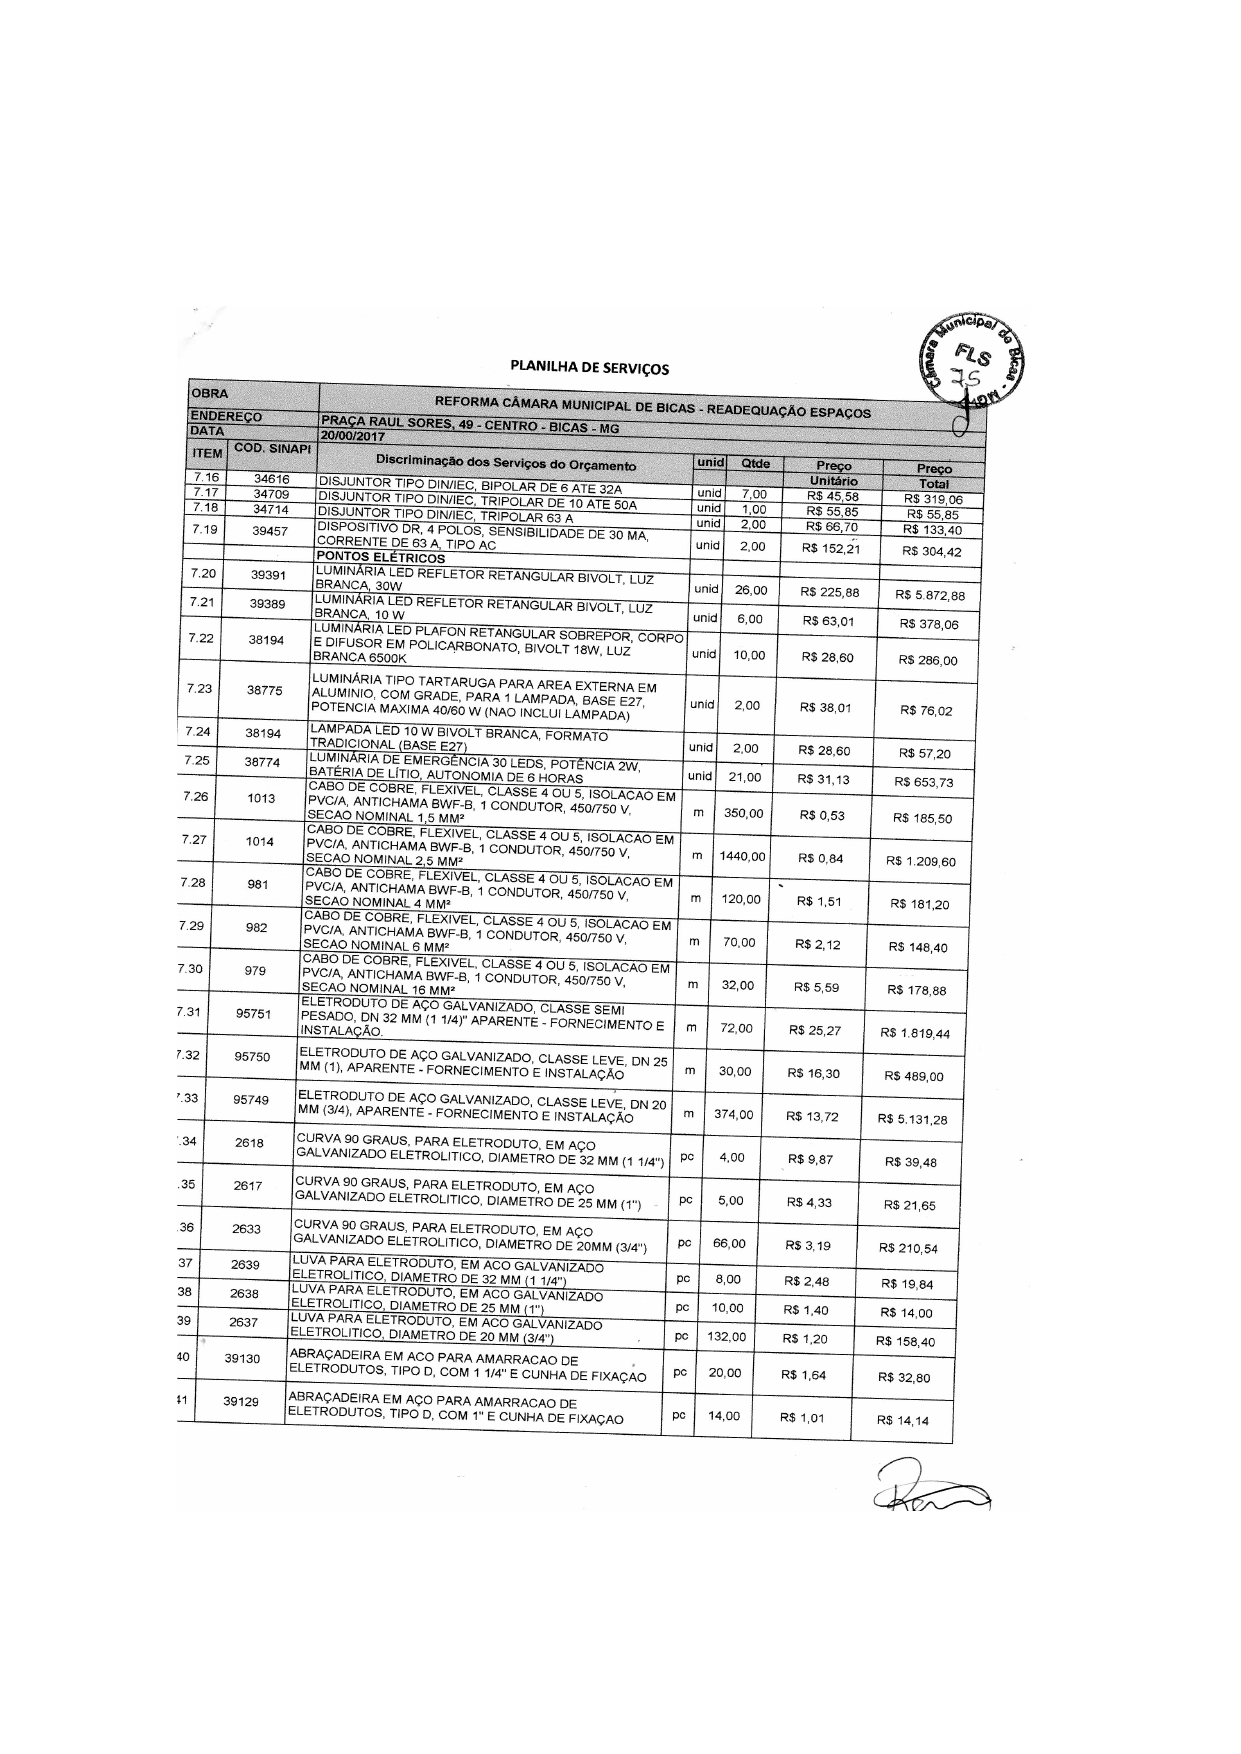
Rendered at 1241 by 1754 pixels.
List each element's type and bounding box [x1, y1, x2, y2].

picture [177, 306, 1031, 1511]
